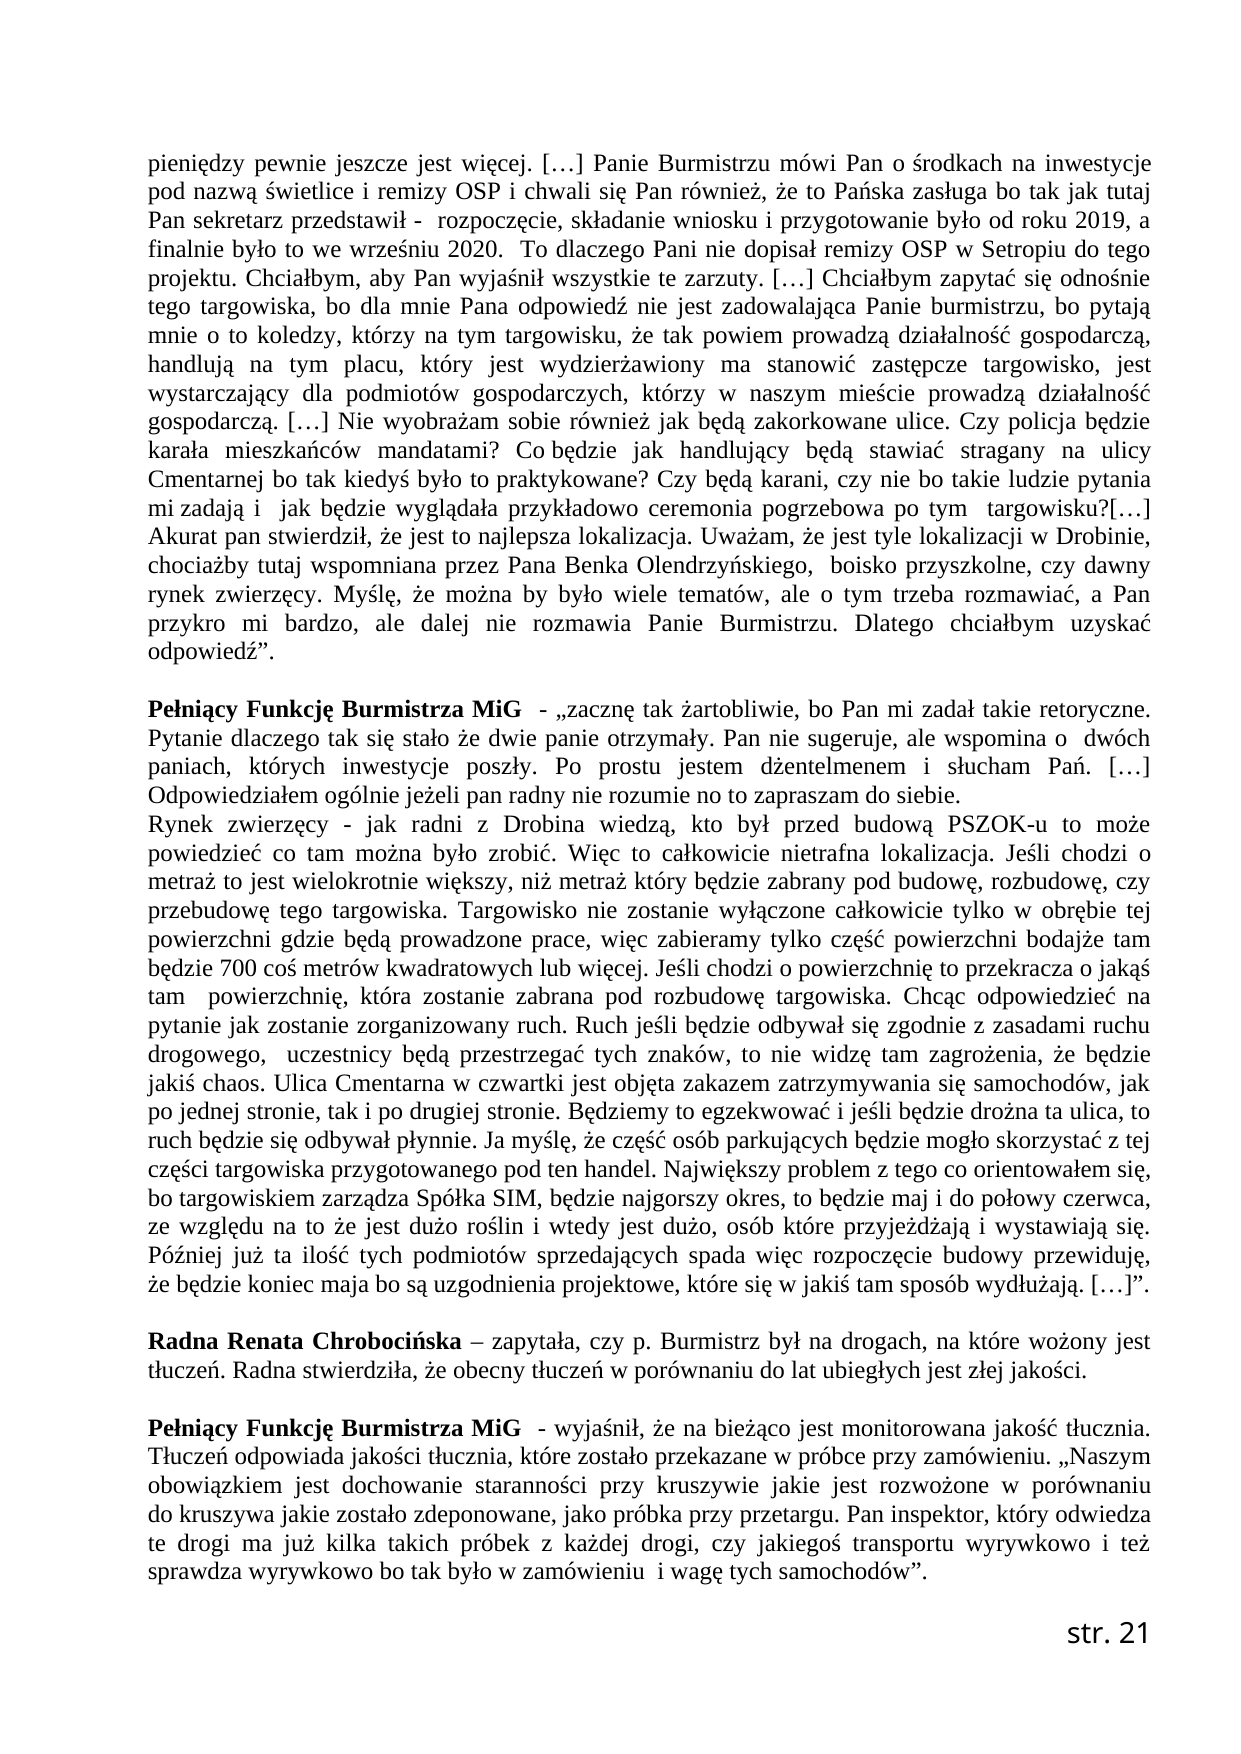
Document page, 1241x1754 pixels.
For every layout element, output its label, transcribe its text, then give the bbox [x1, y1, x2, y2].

text Rynek zwierzęcy - jak radni z Drobina wiedzą, kto był przed budową PSZOK-u to może powiedzieć co tam można było zrobić. Więc to całkowicie nietrafna lokalizacja. Jeśli chodzi o metraż to jest wielokrotnie większy, niż metraż który będzie zabrany pod budowę, rozbudowę, czy przebudowę tego targowiska. Targowisko nie zostanie wyłączone całkowicie tylko w obrębie tej powierzchni gdzie będą prowadzone prace, więc zabieramy tylko część powierzchni bodajże tam będzie 700 coś metrów kwadratowych lub więcej. Jeśli chodzi o powierzchnię to przekracza o jakąś tam powierzchnię, która zostanie zabrana pod rozbudowę targowiska. Chcąc odpowiedzieć na pytanie jak zostanie zorganizowany ruch. Ruch jeśli będzie odbywał się zgodnie z zasadami ruchu drogowego, uczestnicy będą przestrzegać tych znaków, to nie widzę tam zagrożenia, że będzie jakiś chaos. Ulica Cmentarna w czwartki jest objęta zakazem zatrzymywania się samochodów, jak po jednej stronie, tak i po drugiej stronie. Będziemy to egzekwować i jeśli będzie drożna ta ulica, to ruch będzie się odbywał płynnie. Ja myślę, że część osób parkujących będzie mogło skorzystać z tej części targowiska przygotowanego pod ten handel. Największy problem z tego co orientowałem się, bo targowiskiem zarządza Spółka SIM, będzie najgorszy okres, to będzie maj i do połowy czerwca, ze względu na to że jest dużo roślin i wtedy jest dużo, osób które przyjeżdżają i wystawiają się. Później już ta ilość tych podmiotów sprzedających spada więc rozpoczęcie budowy przewiduję, że będzie koniec maja bo są uzgodnienia projektowe, które się w jakiś tam sposób wydłużają. […]”. [148, 809, 1152, 1298]
text Radna Renata Chrobocińska – zapytała, czy p. Burmistrz był na drogach, na które wożony jest tłuczeń. Radna stwierdziła, że obecny tłuczeń w porównaniu do lat ubiegłych jest złej jakości. [148, 1326, 1152, 1384]
text Pełniący Funkcję Burmistrza MiG - wyjaśnił, że na bieżąco jest monitorowana jakość tłucznia. Tłuczeń odpowiada jakości tłucznia, które zostało przekazane w próbce przy zamówieniu. „Naszym obowiązkiem jest dochowanie staranności przy kruszywie jakie jest rozwożone w porównaniu do kruszywa jakie zostało zdeponowane, jako próbka przy przetargu. Pan inspektor, który odwiedza te drogi ma już kilka takich próbek z każdej drogi, czy jakiegoś transportu wyrywkowo i też sprawdza wyrywkowo bo tak było w zamówieniu i wagę tych samochodów”. [148, 1413, 1152, 1585]
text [148, 148, 1152, 665]
text Pełniący Funkcję Burmistrza MiG - „zacznę tak żartobliwie, bo Pan mi zadał takie retoryczne. Pytanie dlaczego tak się stało że dwie panie otrzymały. Pan nie sugeruje, ale wspomina o dwóch paniach, których inwestycje poszły. Po prostu jestem dżentelmenem i słucham Pań. […] Odpowiedziałem ogólnie jeżeli pan radny nie rozumie no to zapraszam do siebie. [148, 694, 1152, 809]
